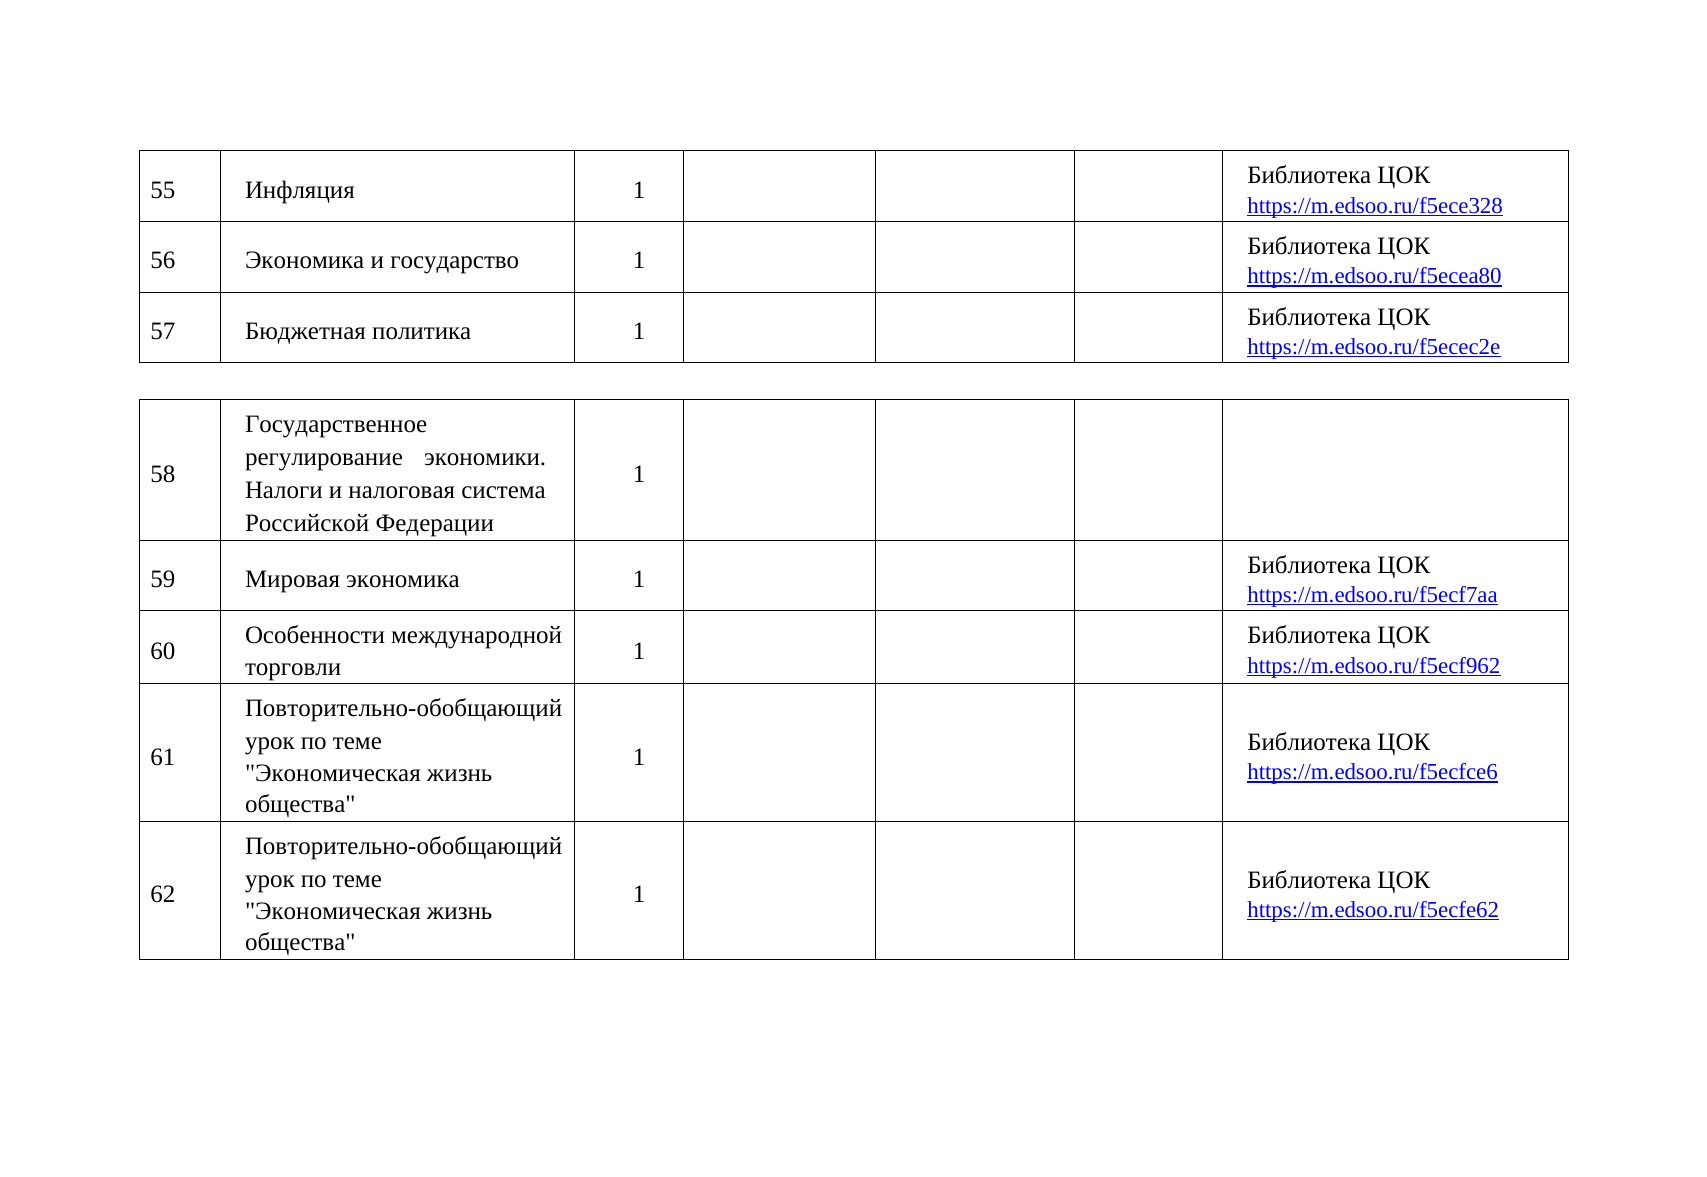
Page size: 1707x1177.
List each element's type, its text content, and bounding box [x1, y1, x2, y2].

table_cell Библиотека ЦОК https://m.edsoo.ru/f5ecf7aa [1223, 541, 1568, 610]
table_cell [684, 293, 875, 362]
table_cell 1 [575, 684, 683, 821]
table_cell Повторительно-обобщающий урок по теме "Экономическая жизнь общества" [221, 684, 574, 821]
table_header [1223, 400, 1568, 539]
table_cell 1 [575, 222, 683, 291]
table_cell [876, 822, 1074, 959]
table_cell [876, 222, 1074, 291]
table_cell 1 [575, 822, 683, 959]
table_header 58 [140, 400, 220, 539]
table_cell Экономика и государство [221, 222, 574, 291]
table_cell Библиотека ЦОК https://m.edsoo.ru/f5ecea80 [1223, 222, 1568, 291]
table_cell [1075, 293, 1222, 362]
table_cell [876, 151, 1074, 221]
table_cell [876, 611, 1074, 683]
table_header [1075, 400, 1222, 539]
table_cell [876, 541, 1074, 610]
table_cell Повторительно-обобщающий урок по теме "Экономическая жизнь общества" [221, 822, 574, 959]
table_cell [684, 151, 875, 221]
table_cell [684, 611, 875, 683]
table_cell Особенности международной торговли [221, 611, 574, 683]
table_cell [684, 822, 875, 959]
table_cell 1 [575, 541, 683, 610]
table_cell 1 [575, 151, 683, 221]
table_cell Библиотека ЦОК https://m.edsoo.ru/f5ecfe62 [1223, 822, 1568, 959]
table_cell 1 [575, 293, 683, 362]
table_cell 1 [575, 611, 683, 683]
table_cell Библиотека ЦОК https://m.edsoo.ru/f5ecec2e [1223, 293, 1568, 362]
table_cell Инфляция [221, 151, 574, 221]
table_cell 60 [140, 611, 220, 683]
table_cell [876, 293, 1074, 362]
table_header [684, 400, 875, 539]
table_cell [684, 541, 875, 610]
table_cell Мировая экономика [221, 541, 574, 610]
table_cell [1075, 684, 1222, 821]
table_cell [684, 684, 875, 821]
table_cell 61 [140, 684, 220, 821]
table_cell 56 [140, 222, 220, 291]
table_cell Библиотека ЦОК https://m.edsoo.ru/f5ece328 [1223, 151, 1568, 221]
table_header Государственное регулирование экономики. Налоги и налоговая система Российской Федерации [221, 400, 574, 539]
table_cell [1075, 151, 1222, 221]
table_cell 57 [140, 293, 220, 362]
table_cell Бюджетная политика [221, 293, 574, 362]
table_cell Библиотека ЦОК https://m.edsoo.ru/f5ecf962 [1223, 611, 1568, 683]
table_cell [1075, 541, 1222, 610]
table_header 1 [575, 400, 683, 539]
table_cell 62 [140, 822, 220, 959]
table_cell [1075, 611, 1222, 683]
table_cell [876, 684, 1074, 821]
table_cell [1075, 222, 1222, 291]
table_cell 55 [140, 151, 220, 221]
table_cell [684, 222, 875, 291]
table_header [876, 400, 1074, 539]
table_cell [1075, 822, 1222, 959]
table_cell Библиотека ЦОК https://m.edsoo.ru/f5ecfce6 [1223, 684, 1568, 821]
table_cell 59 [140, 541, 220, 610]
